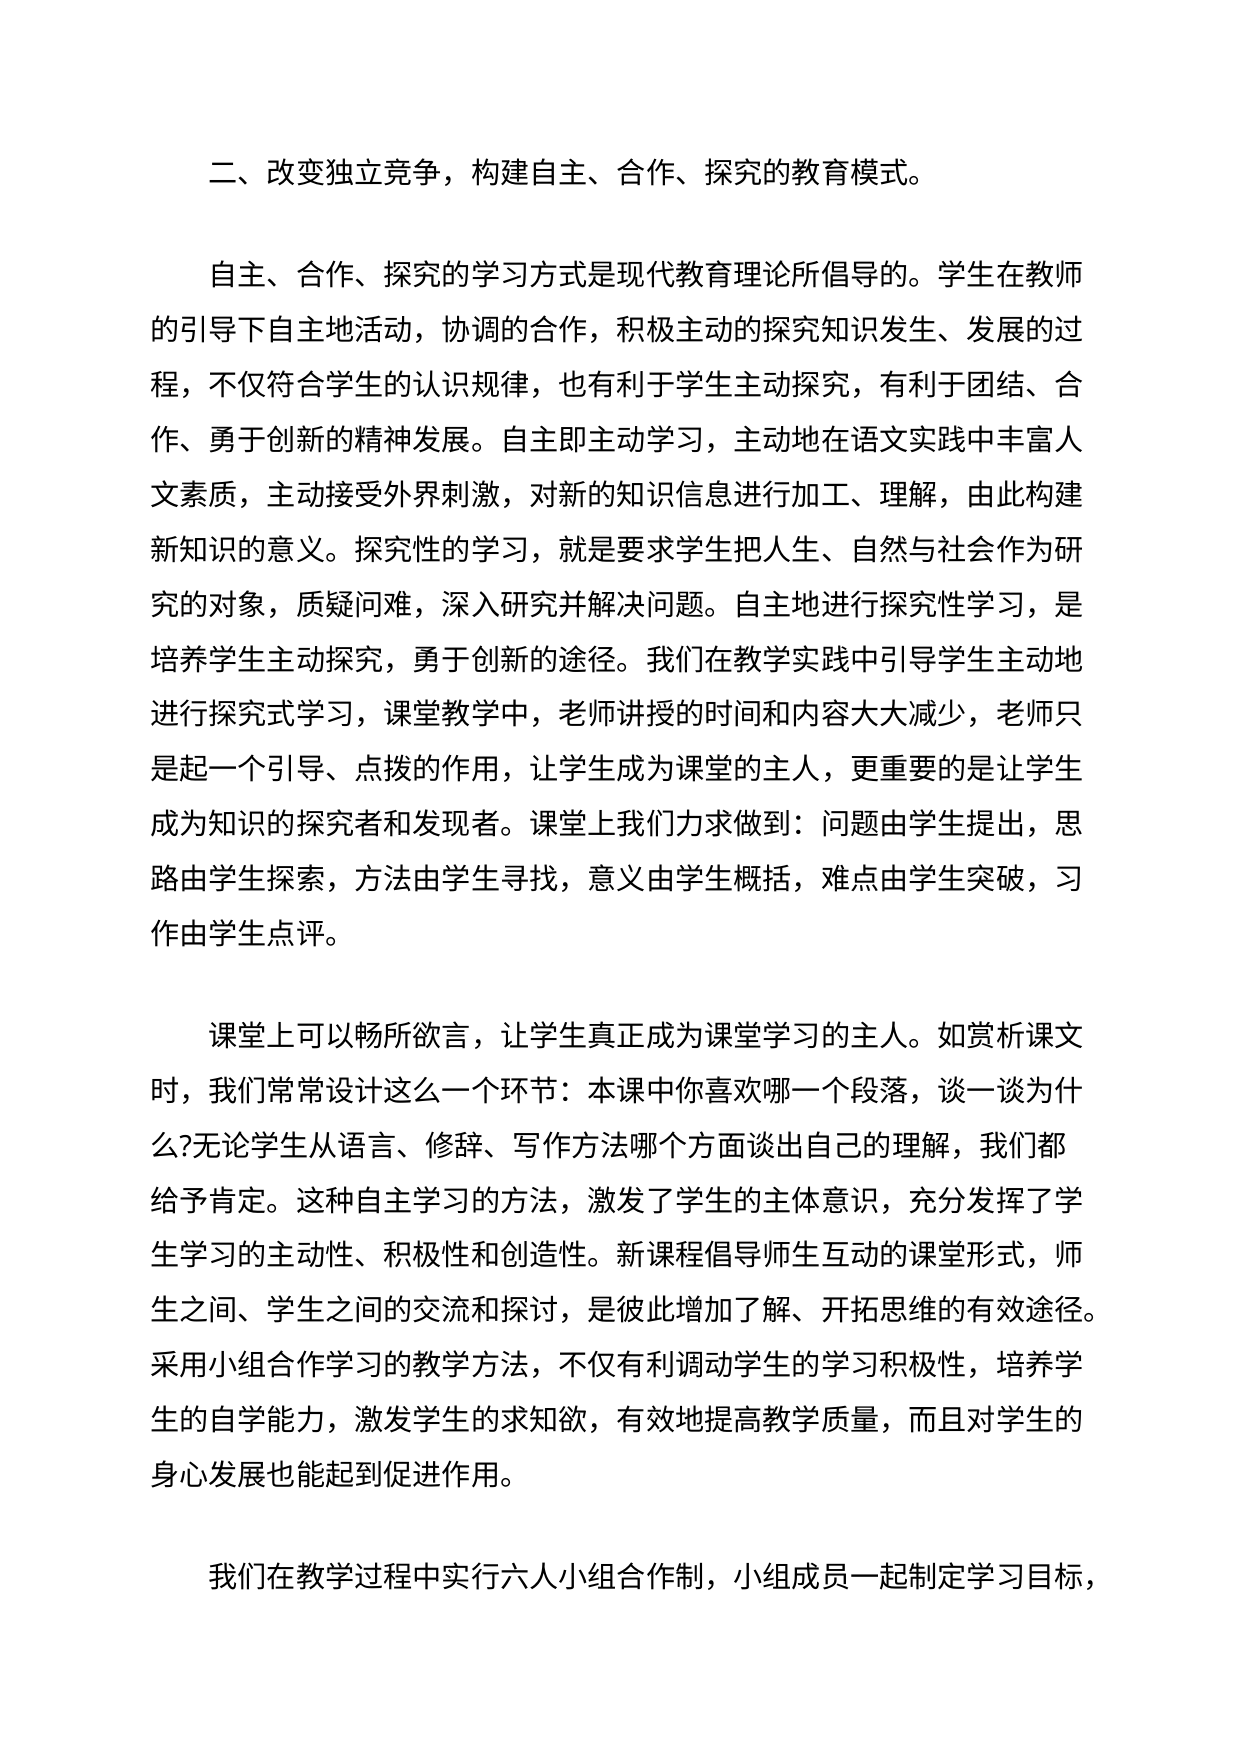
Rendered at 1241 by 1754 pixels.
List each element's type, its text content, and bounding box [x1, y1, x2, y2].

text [150, 1553, 1090, 1596]
text 自主、合作、探究的学习方式是现代教育理论所倡导的。学生在教师的引导下自主地活动，协调的合作，积极主动的探究知识发生、发展的过程，不仅符合学生的认识规律，也有利于学生主动探究，有利于团结、合作、勇于创新的精神发展。自主即主动学习，主动地在语文实践中丰富人文素质，主动接受外界刺激，对新的知识信息进行加工、理解，由此构建新知识的意义。探究性的学习，就是要求学生把人生、自然与社会作为研究的对象，质疑问难，深入研究并解决问题。自主地进行探究性学习，是培养学生主动探究，勇于创新的途径。我们在教学实践中引导学生主动地进行探究式学习，课堂教学中，老师讲授的时间和内容大大减少，老师只是起一个引导、点拨的作用，让学生成为课堂的主人，更重要的是让学生成为知识的探究者和发现者。课堂上我们力求做到：问题由学生提出，思路由学生探索，方法由学生寻找，意义由学生概括，难点由学生突破，习作由学生点评。 [150, 252, 1090, 953]
text 课堂上可以畅所欲言，让学生真正成为课堂学习的主人。如赏析课文时，我们常常设计这么一个环节：本课中你喜欢哪一个段落，谈一谈为什么?无论学生从语言、修辞、写作方法哪个方面谈出自己的理解，我们都给予肯定。这种自主学习的方法，激发了学生的主体意识，充分发挥了学生学习的主动性、积极性和创造性。新课程倡导师生互动的课堂形式，师生之间、学生之间的交流和探讨，是彼此增加了解、开拓思维的有效途径。采用小组合作学习的教学方法，不仅有利调动学生的学习积极性，培养学生的自学能力，激发学生的求知欲，有效地提高教学质量，而且对学生的身心发展也能起到促进作用。 [150, 1012, 1090, 1494]
text 二、改变独立竞争，构建自主、合作、探究的教育模式。 [150, 150, 1090, 192]
